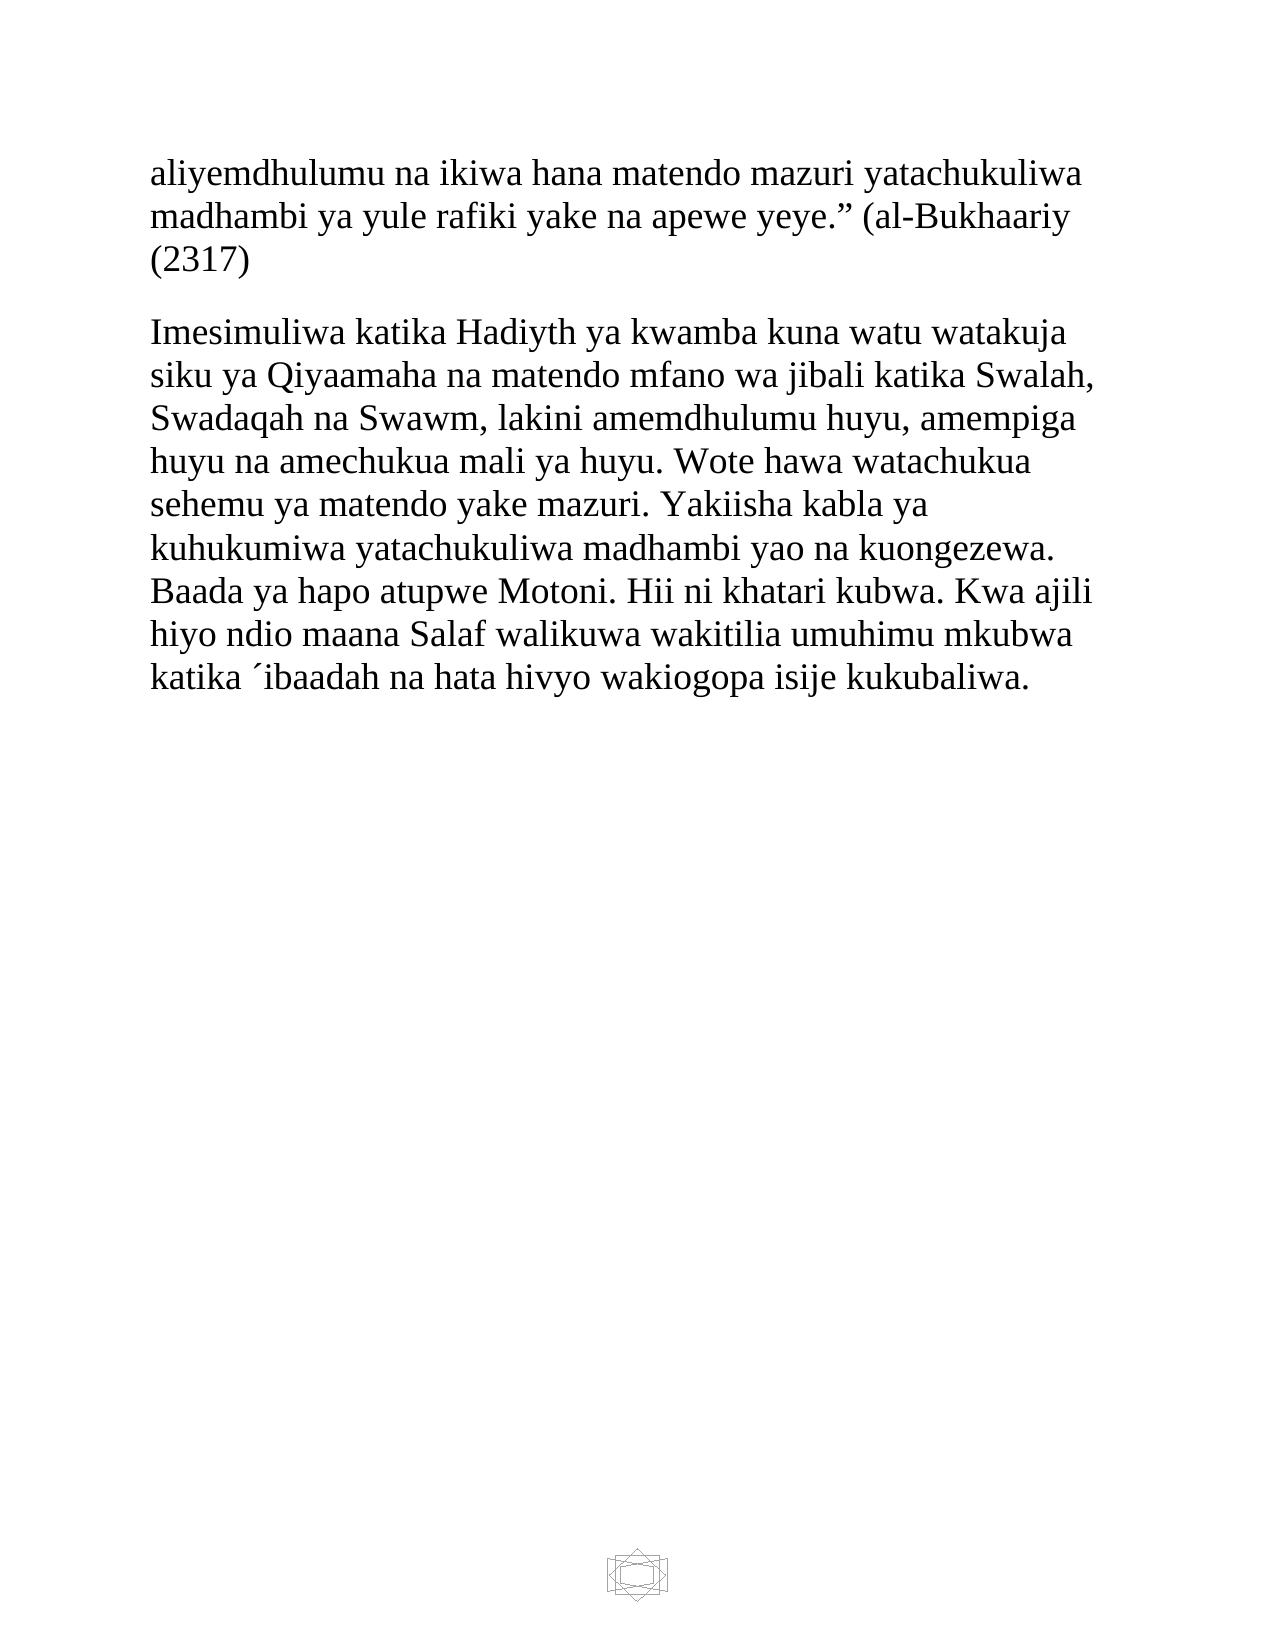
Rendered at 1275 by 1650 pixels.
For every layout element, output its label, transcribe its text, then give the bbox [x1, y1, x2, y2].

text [150, 150, 1125, 279]
text Imesimuliwa katika Hadiyth ya kwamba kuna watu watakuja siku ya Qiyaamaha na matendo mfano wa jibali katika Swalah, Swadaqah na Swawm, lakini amemdhulumu huyu, amempiga huyu na amechukua mali ya huyu. Wote hawa watachukua sehemu ya matendo yake mazuri. Yakiisha kabla ya kuhukumiwa yatachukuliwa madhambi yao na kuongezewa. Baada ya hapo atupwe Motoni. Hii ni khatari kubwa. Kwa ajili hiyo ndio maana Salaf walikuwa wakitilia umuhimu mkubwa katika ´ibaadah na hata hivyo wakiogopa isije kukubaliwa. [150, 309, 1125, 697]
